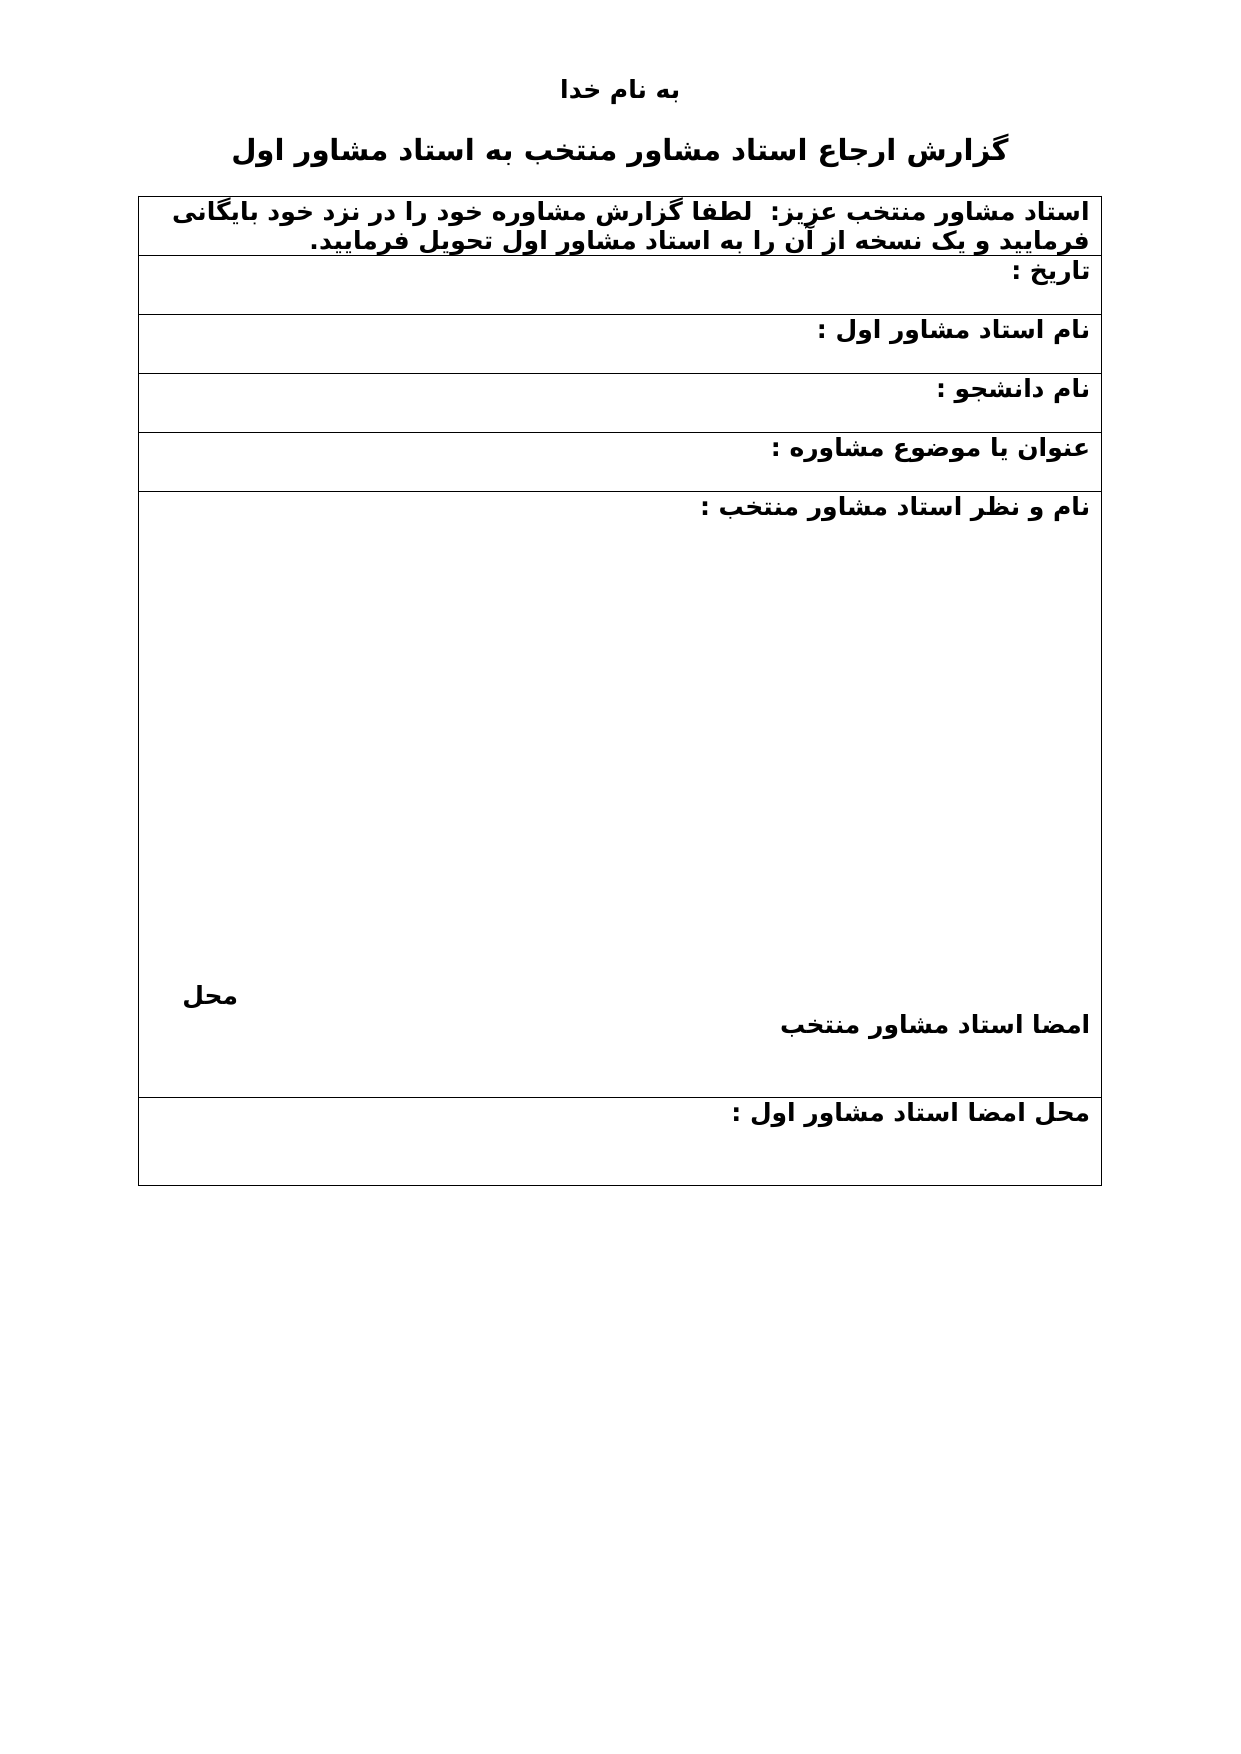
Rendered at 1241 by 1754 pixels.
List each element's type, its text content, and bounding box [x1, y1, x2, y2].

table_cell نام استاد مشاور اول : [139, 315, 1101, 373]
text گزارش ارجاع استاد مشاور منتخب به استاد مشاور اول [150, 133, 1090, 167]
table_cell عنوان یا موضوع مشاوره : [139, 433, 1101, 491]
text به نام خدا [150, 75, 1090, 104]
table_cell تاریخ : [139, 256, 1101, 314]
table_cell محل امضا استاد مشاور اول : [139, 1098, 1101, 1184]
table_cell نام و نظر استاد مشاور منتخب : محل امضا استاد مشاور منتخب [139, 492, 1101, 1097]
table_cell نام دانشجو : [139, 374, 1101, 432]
table_header استاد مشاور منتخب عزیز: لطفا گزارش مشاوره خود را در نزد خود بایگانی فرمایید و یک نسخه از آن را به استاد مشاور اول تحویل فرمایید. [139, 197, 1101, 255]
